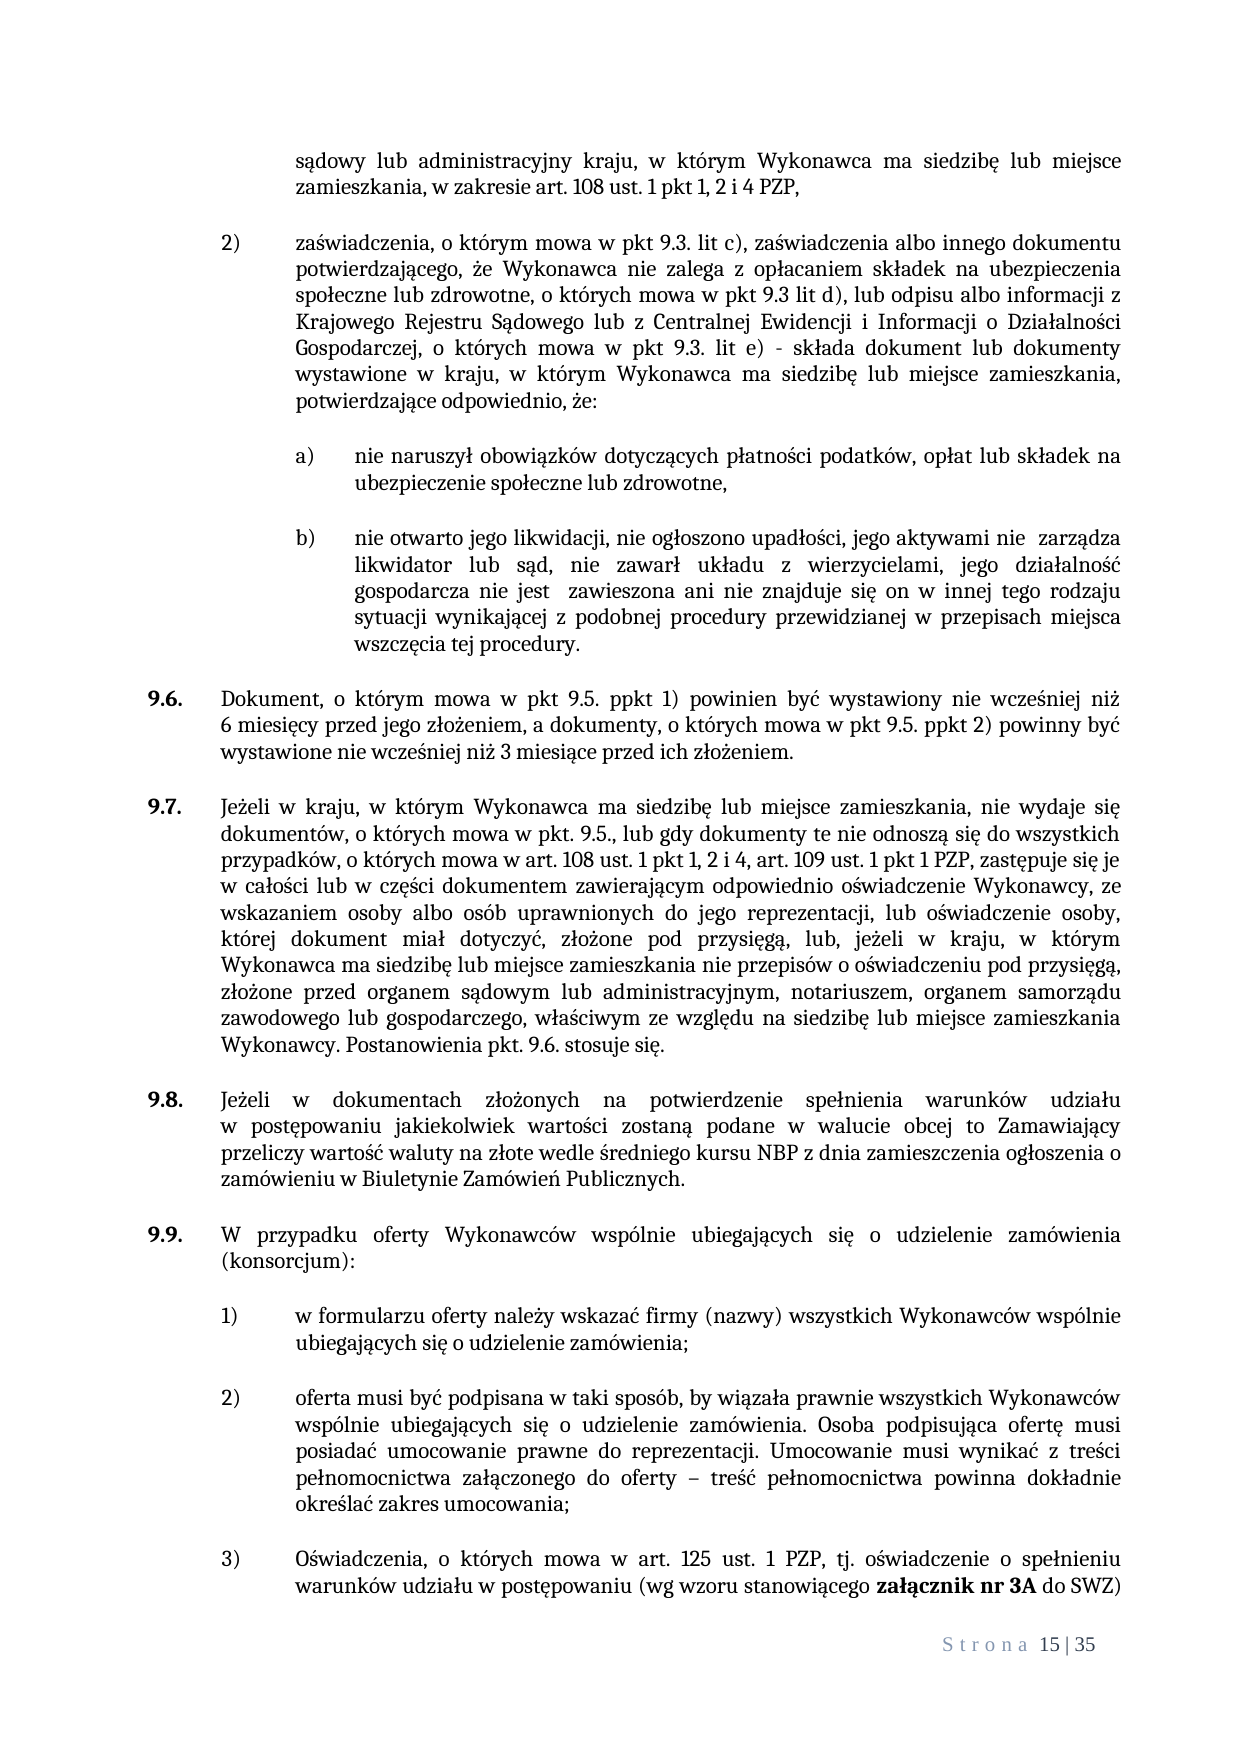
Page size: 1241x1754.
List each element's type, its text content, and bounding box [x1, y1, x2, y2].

text 9.8. Jeżeli w dokumentach złożonych na potwierdzenie spełnienia warunków udziału w postępowaniu jakiekolwiek wartości zostaną podane w walucie obcej to Zamawiający przeliczy wartość waluty na złote wedle średniego kursu NBP z dnia zamieszczenia ogłoszenia o zamówieniu w Biuletynie Zamówień Publicznych. [148, 1087, 1122, 1192]
text 2) oferta musi być podpisana w taki sposób, by wiązała prawnie wszystkich Wykonawców wspólnie ubiegających się o udzielenie zamówienia. Osoba podpisująca ofertę musi posiadać umocowanie prawne do reprezentacji. Umocowanie musi wynikać z treści pełnomocnictwa załączonego do oferty – treść pełnomocnictwa powinna dokładnie określać zakres umocowania; [221, 1385, 1122, 1517]
text 9.6. Dokument, o którym mowa w pkt 9.5. ppkt 1) powinien być wystawiony nie wcześniej niż 6 miesięcy przed jego złożeniem, a dokumenty, o których mowa w pkt 9.5. ppkt 2) powinny być wystawione nie wcześniej niż 3 miesiące przed ich złożeniem. [148, 686, 1122, 765]
text b) nie otwarto jego likwidacji, nie ogłoszono upadłości, jego aktywami nie zarządza likwidator lub sąd, nie zawarł układu z wierzycielami, jego działalność gospodarcza nie jest zawieszona ani nie znajduje się on w innej tego rodzaju sytuacji wynikającej z podobnej procedury przewidzianej w przepisach miejsca wszczęcia tej procedury. [295, 525, 1122, 657]
text 9.9. W przypadku oferty Wykonawców wspólnie ubiegających się o udzielenie zamówienia (konsorcjum): [148, 1221, 1122, 1274]
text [221, 148, 1122, 200]
text 9.7. Jeżeli w kraju, w którym Wykonawca ma siedzibę lub miejsce zamieszkania, nie wydaje się dokumentów, o których mowa w pkt. 9.5., lub gdy dokumenty te nie odnoszą się do wszystkich przypadków, o których mowa w art. 108 ust. 1 pkt 1, 2 i 4, art. 109 ust. 1 pkt 1 PZP, zastępuje się je w całości lub w części dokumentem zawierającym odpowiednio oświadczenie Wykonawcy, ze wskazaniem osoby albo osób uprawnionych do jego reprezentacji, lub oświadczenie osoby, której dokument miał dotyczyć, złożone pod przysięgą, lub, jeżeli w kraju, w którym Wykonawca ma siedzibę lub miejsce zamieszkania nie przepisów o oświadczeniu pod przysięgą, złożone przed organem sądowym lub administracyjnym, notariuszem, organem samorządu zawodowego lub gospodarczego, właściwym ze względu na siedzibę lub miejsce zamieszkania Wykonawcy. Postanowienia pkt. 9.6. stosuje się. [148, 794, 1122, 1058]
text a) nie naruszył obowiązków dotyczących płatności podatków, opłat lub składek na ubezpieczenie społeczne lub zdrowotne, [295, 443, 1122, 496]
text 1) w formularzu oferty należy wskazać firmy (nazwy) wszystkich Wykonawców wspólnie ubiegających się o udzielenie zamówienia; [221, 1303, 1122, 1356]
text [221, 1546, 1122, 1599]
text 2) zaświadczenia, o którym mowa w pkt 9.3. lit c), zaświadczenia albo innego dokumentu potwierdzającego, że Wykonawca nie zalega z opłacaniem składek na ubezpieczenia społeczne lub zdrowotne, o których mowa w pkt 9.3 lit d), lub odpisu albo informacji z Krajowego Rejestru Sądowego lub z Centralnej Ewidencji i Informacji o Działalności Gospodarczej, o których mowa w pkt 9.3. lit e) - składa dokument lub dokumenty wystawione w kraju, w którym Wykonawca ma siedzibę lub miejsce zamieszkania, potwierdzające odpowiednio, że: [221, 229, 1122, 414]
